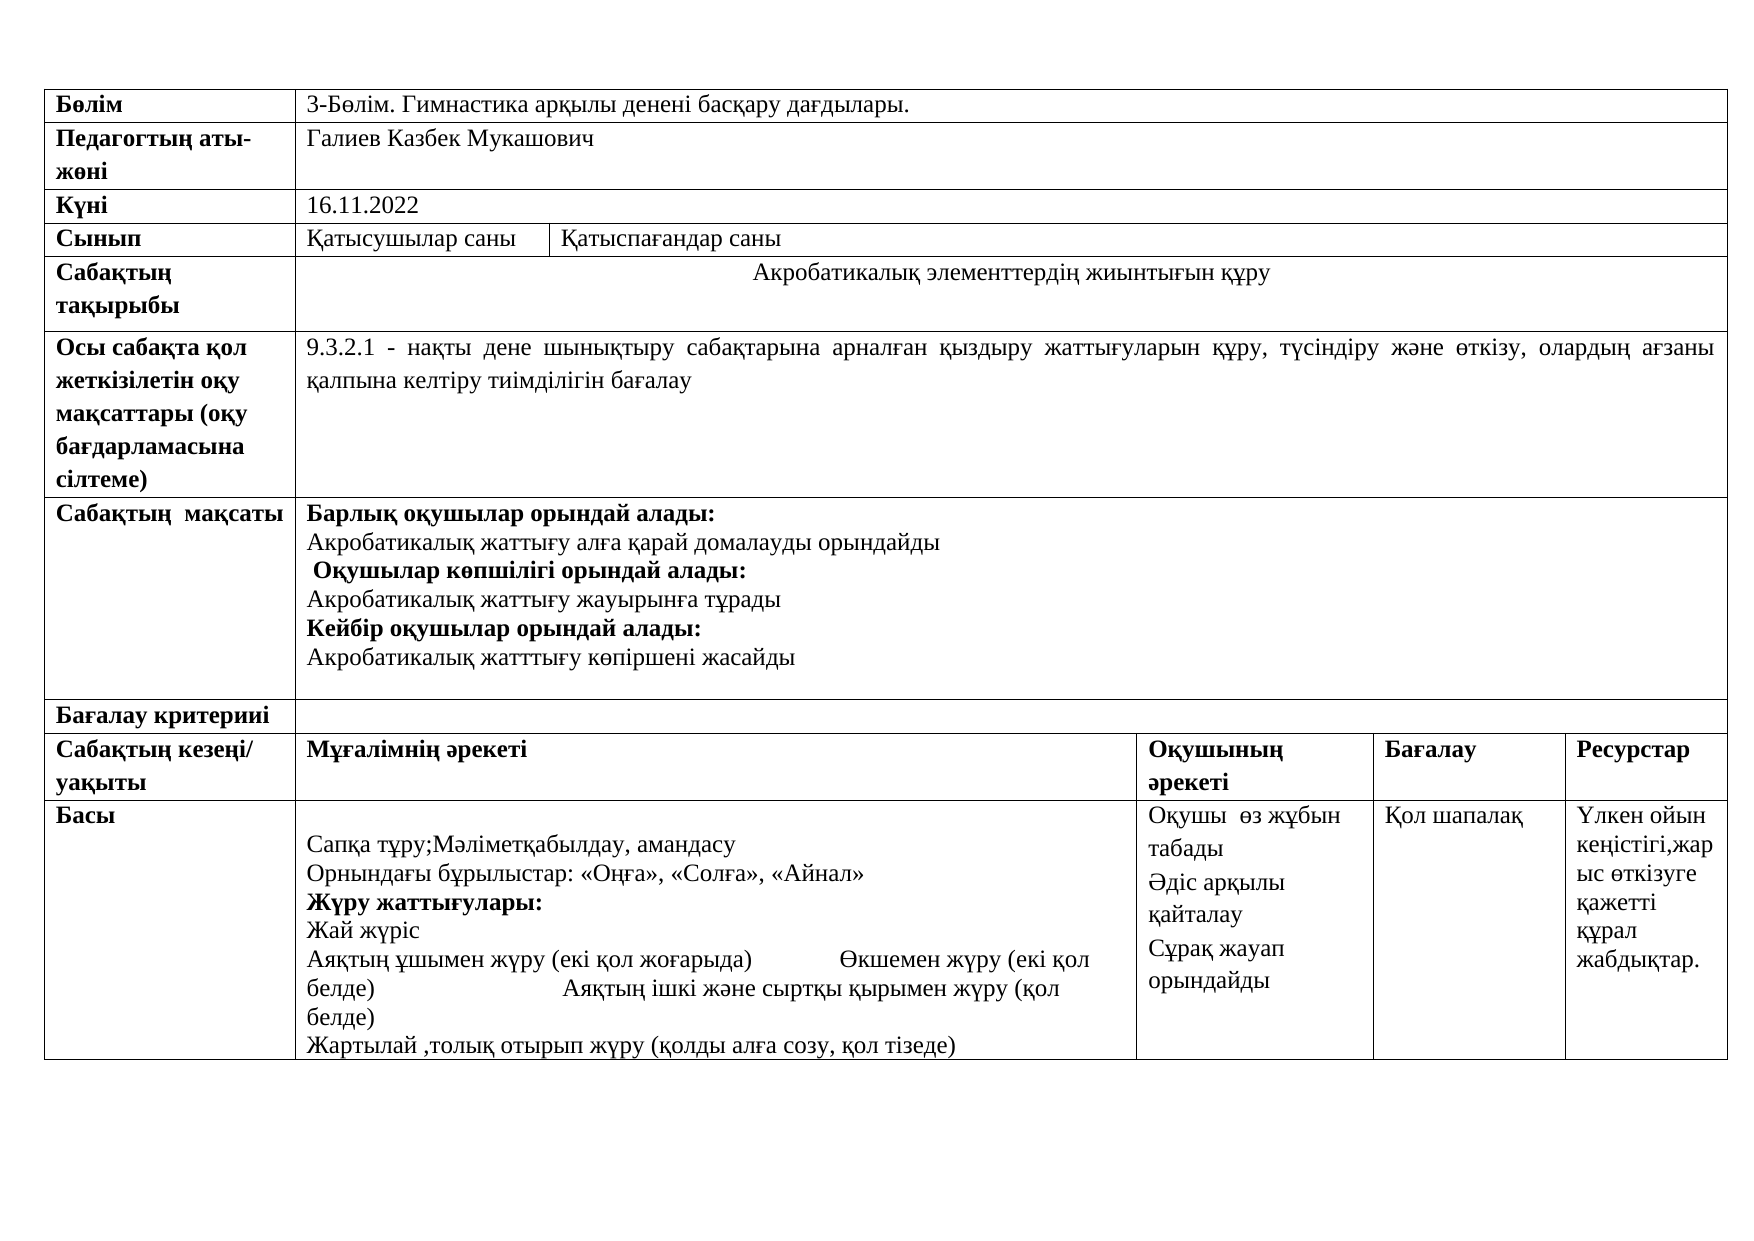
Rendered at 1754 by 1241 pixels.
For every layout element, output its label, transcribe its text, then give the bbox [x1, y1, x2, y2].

table_cell Педагогтың аты-жөні [45, 123, 295, 189]
table_cell Барлық оқушылар орындай алады: Акробатикалық жаттығу алға қарай домалауды орындайды Оқушылар көпшілігі орындай алады: Акробатикалық жаттығу жауырынға тұрады Кейбір оқушылар орындай алады: Акробатикалық жатттығу көпіршені жасайды [296, 498, 1727, 699]
table_cell Акробатикалық элементтердің жиынтығын құру [296, 257, 1727, 331]
table_cell Ресурстар [1566, 734, 1727, 799]
table_cell Қол шапалақ [1374, 801, 1565, 1059]
table_cell Сынып [45, 224, 295, 256]
table_cell Оқушының әрекеті [1137, 734, 1373, 799]
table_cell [1566, 801, 1727, 1059]
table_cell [1137, 801, 1373, 1059]
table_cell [296, 801, 1136, 1059]
table_cell Күні [45, 190, 295, 222]
table_cell Галиев Казбек Мукашович [296, 123, 1727, 189]
table_cell Қатысушылар саны [296, 224, 549, 256]
table_header 3-Бөлім. Гимнастика арқылы денені басқару дағдылары. [296, 90, 1727, 122]
table_cell 16.11.2022 [296, 190, 1727, 222]
table_cell Осы сабақта қол жеткізілетін оқу мақсаттары (оқу бағдарламасына сілтеме) [45, 332, 295, 497]
table_cell Сабақтың кезеңі/ уақыты [45, 734, 295, 799]
table_header Бөлім [45, 90, 295, 122]
table_cell Басы [45, 801, 295, 1059]
table_cell 9.3.2.1 - нақты дене шынықтыру сабақтарына арналған қыздыру жаттығуларын құру, түсіндіру және өткізу, олардың ағзаны қалпына келтіру тиімділігін бағалау [296, 332, 1727, 497]
table_cell Сабақтың тақырыбы [45, 257, 295, 331]
table_cell [296, 700, 1727, 733]
table_cell Сабақтың мақсаты [45, 498, 295, 699]
table_cell Бағалау [1374, 734, 1565, 799]
table_cell Қатыспағандар саны [550, 224, 1727, 256]
table_cell Мұғалімнің әрекеті [296, 734, 1136, 799]
table_cell Бағалау критерииі [45, 700, 295, 733]
